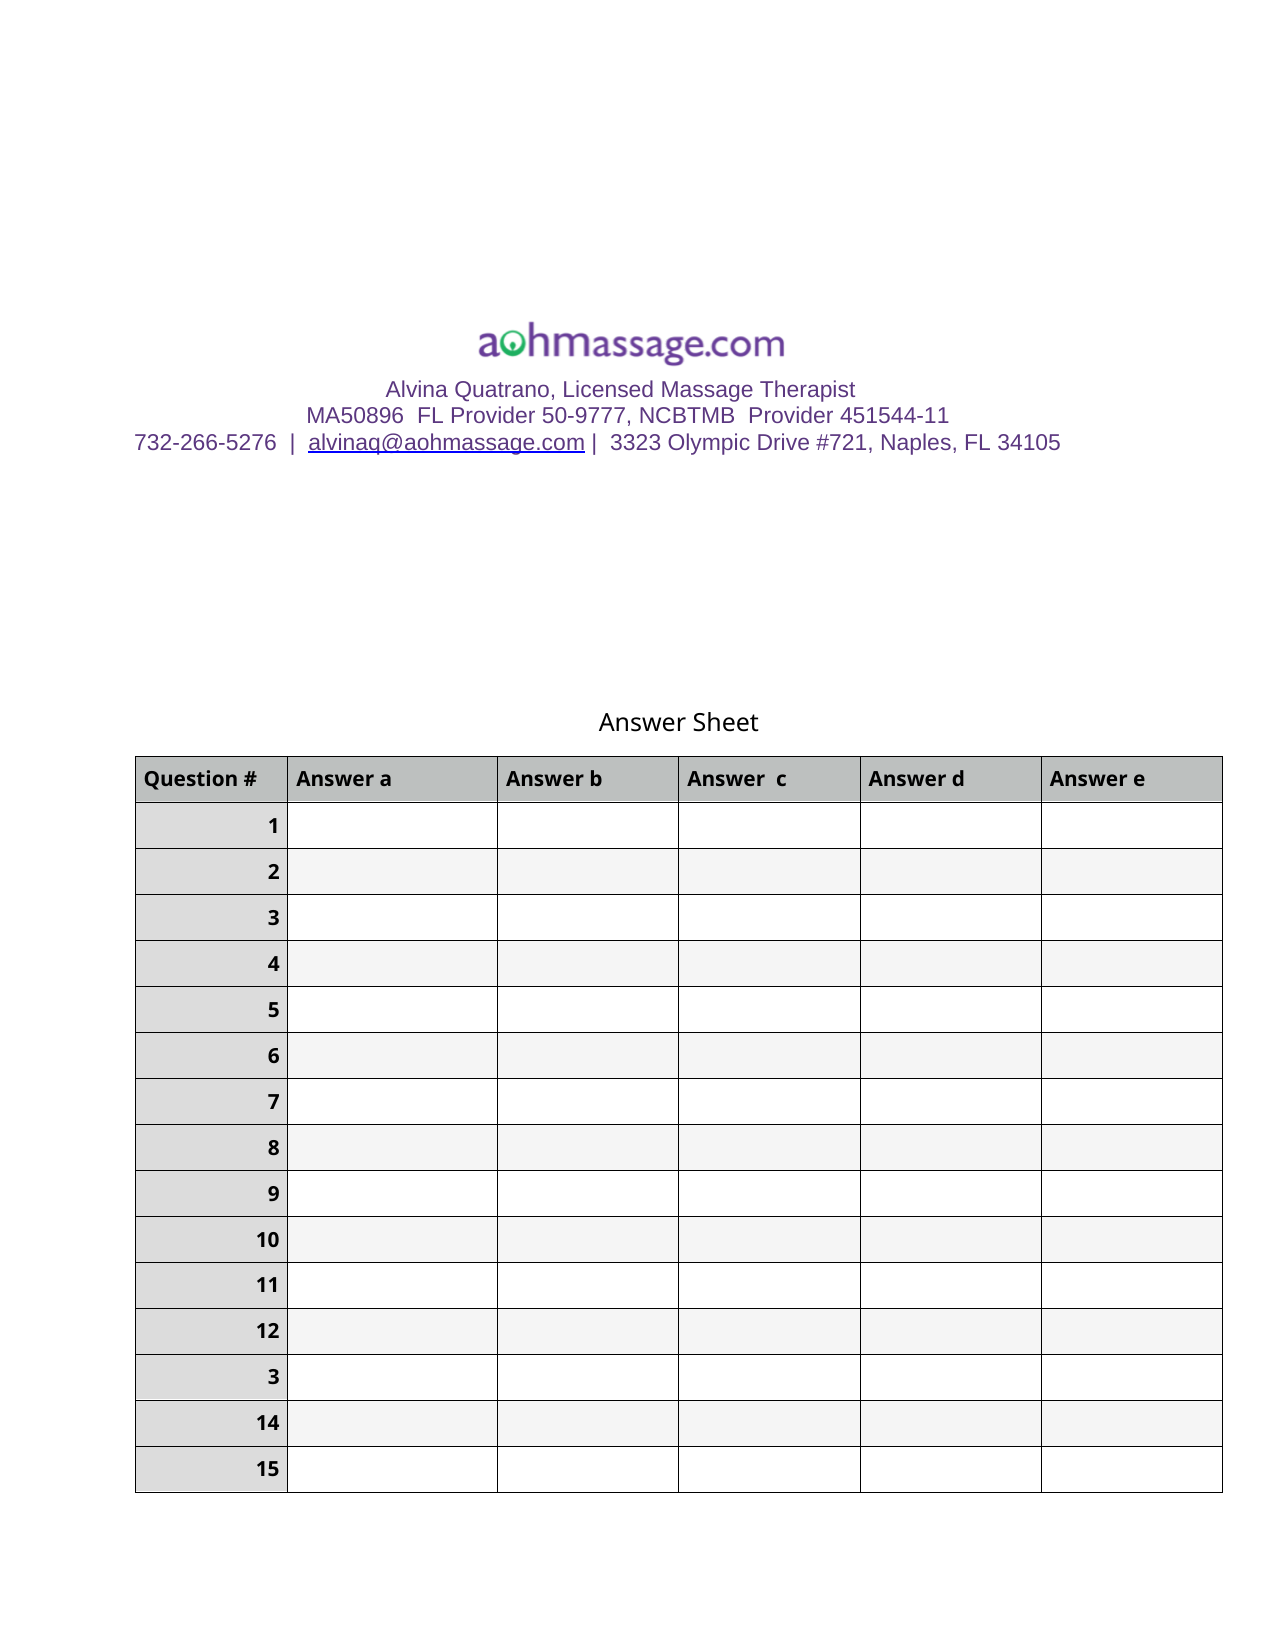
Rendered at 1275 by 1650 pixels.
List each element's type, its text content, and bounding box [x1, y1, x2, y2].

table_cell [498, 1355, 678, 1399]
table_cell [288, 987, 497, 1032]
table_cell [288, 1033, 497, 1078]
table_cell [498, 1447, 678, 1491]
table_cell [1042, 987, 1222, 1032]
table_cell 3 [136, 895, 287, 940]
table_cell [288, 895, 497, 940]
table_cell [288, 803, 497, 848]
table_cell [679, 941, 860, 986]
table_cell 10 [136, 1217, 287, 1262]
picture [467, 312, 796, 376]
table_cell [861, 803, 1041, 848]
table_cell [498, 849, 678, 894]
table_cell [861, 1447, 1041, 1491]
table_cell [861, 1125, 1041, 1170]
table_cell [1042, 1171, 1222, 1216]
table_cell [679, 803, 860, 848]
table_cell [679, 1263, 860, 1308]
table_cell [1042, 941, 1222, 986]
table_cell 9 [136, 1171, 287, 1216]
table_cell [861, 1309, 1041, 1354]
table_cell [1042, 1263, 1222, 1308]
table_header Answer Sheet [135, 672, 1222, 756]
table_cell [288, 1263, 497, 1308]
table_cell [288, 941, 497, 986]
table_cell [679, 1401, 860, 1446]
table_cell Answer d [861, 757, 1041, 801]
table_cell 14 [136, 1401, 287, 1446]
table_cell Answer e [1042, 757, 1222, 801]
table_cell [679, 1309, 860, 1354]
table_cell 4 [136, 941, 287, 986]
table_cell [498, 803, 678, 848]
table_cell 3 [136, 1355, 287, 1399]
table_cell 11 [136, 1263, 287, 1308]
table_cell [498, 941, 678, 986]
table_cell 8 [136, 1125, 287, 1170]
table_cell [288, 849, 497, 894]
table_cell [288, 1401, 497, 1446]
table_cell [1042, 1447, 1222, 1491]
table_cell [1042, 1355, 1222, 1399]
table_cell [679, 895, 860, 940]
table_cell [679, 1079, 860, 1124]
table_cell [498, 1171, 678, 1216]
table_cell [861, 1355, 1041, 1399]
table_cell [498, 895, 678, 940]
table_cell [861, 941, 1041, 986]
table_cell Question # [136, 757, 287, 801]
table_cell 7 [136, 1079, 287, 1124]
table_cell [1042, 1401, 1222, 1446]
table_cell [679, 1171, 860, 1216]
table_cell [1042, 849, 1222, 894]
table_cell [498, 1217, 678, 1262]
table_cell [498, 1263, 678, 1308]
table_cell 2 [136, 849, 287, 894]
table_cell [1042, 895, 1222, 940]
table_cell [288, 1309, 497, 1354]
table_cell [861, 895, 1041, 940]
table_cell [288, 1355, 497, 1399]
table_cell [498, 1033, 678, 1078]
table_cell [679, 849, 860, 894]
table_cell [861, 1401, 1041, 1446]
table_cell [861, 1217, 1041, 1262]
table_cell [861, 1263, 1041, 1308]
table_cell [679, 1033, 860, 1078]
table_cell 15 [136, 1447, 287, 1491]
table_cell 1 [136, 803, 287, 848]
table_cell Answer c [679, 757, 860, 801]
table_cell [498, 1125, 678, 1170]
table_cell 6 [136, 1033, 287, 1078]
table_cell [861, 1171, 1041, 1216]
table_cell Answer b [498, 757, 678, 801]
table_cell 12 [136, 1309, 287, 1354]
table_cell [498, 1309, 678, 1354]
table_cell [288, 1447, 497, 1491]
table_cell [498, 1401, 678, 1446]
table_cell [679, 1217, 860, 1262]
table_cell 5 [136, 987, 287, 1032]
table_cell [1042, 1309, 1222, 1354]
table_cell [679, 1355, 860, 1399]
table_cell [288, 1171, 497, 1216]
table_cell [498, 987, 678, 1032]
table_cell [1042, 803, 1222, 848]
table_cell [679, 1447, 860, 1491]
table_cell [1042, 1217, 1222, 1262]
table_cell Answer a [288, 757, 497, 801]
table_cell [1042, 1033, 1222, 1078]
table_cell [861, 1033, 1041, 1078]
table_cell [1042, 1125, 1222, 1170]
table_cell [288, 1217, 497, 1262]
table_cell [679, 987, 860, 1032]
table_cell [861, 1079, 1041, 1124]
table_cell [288, 1079, 497, 1124]
table_cell [288, 1125, 497, 1170]
table_cell [861, 987, 1041, 1032]
table_cell [1042, 1079, 1222, 1124]
table_cell [679, 1125, 860, 1170]
table_cell [498, 1079, 678, 1124]
table_cell [861, 849, 1041, 894]
